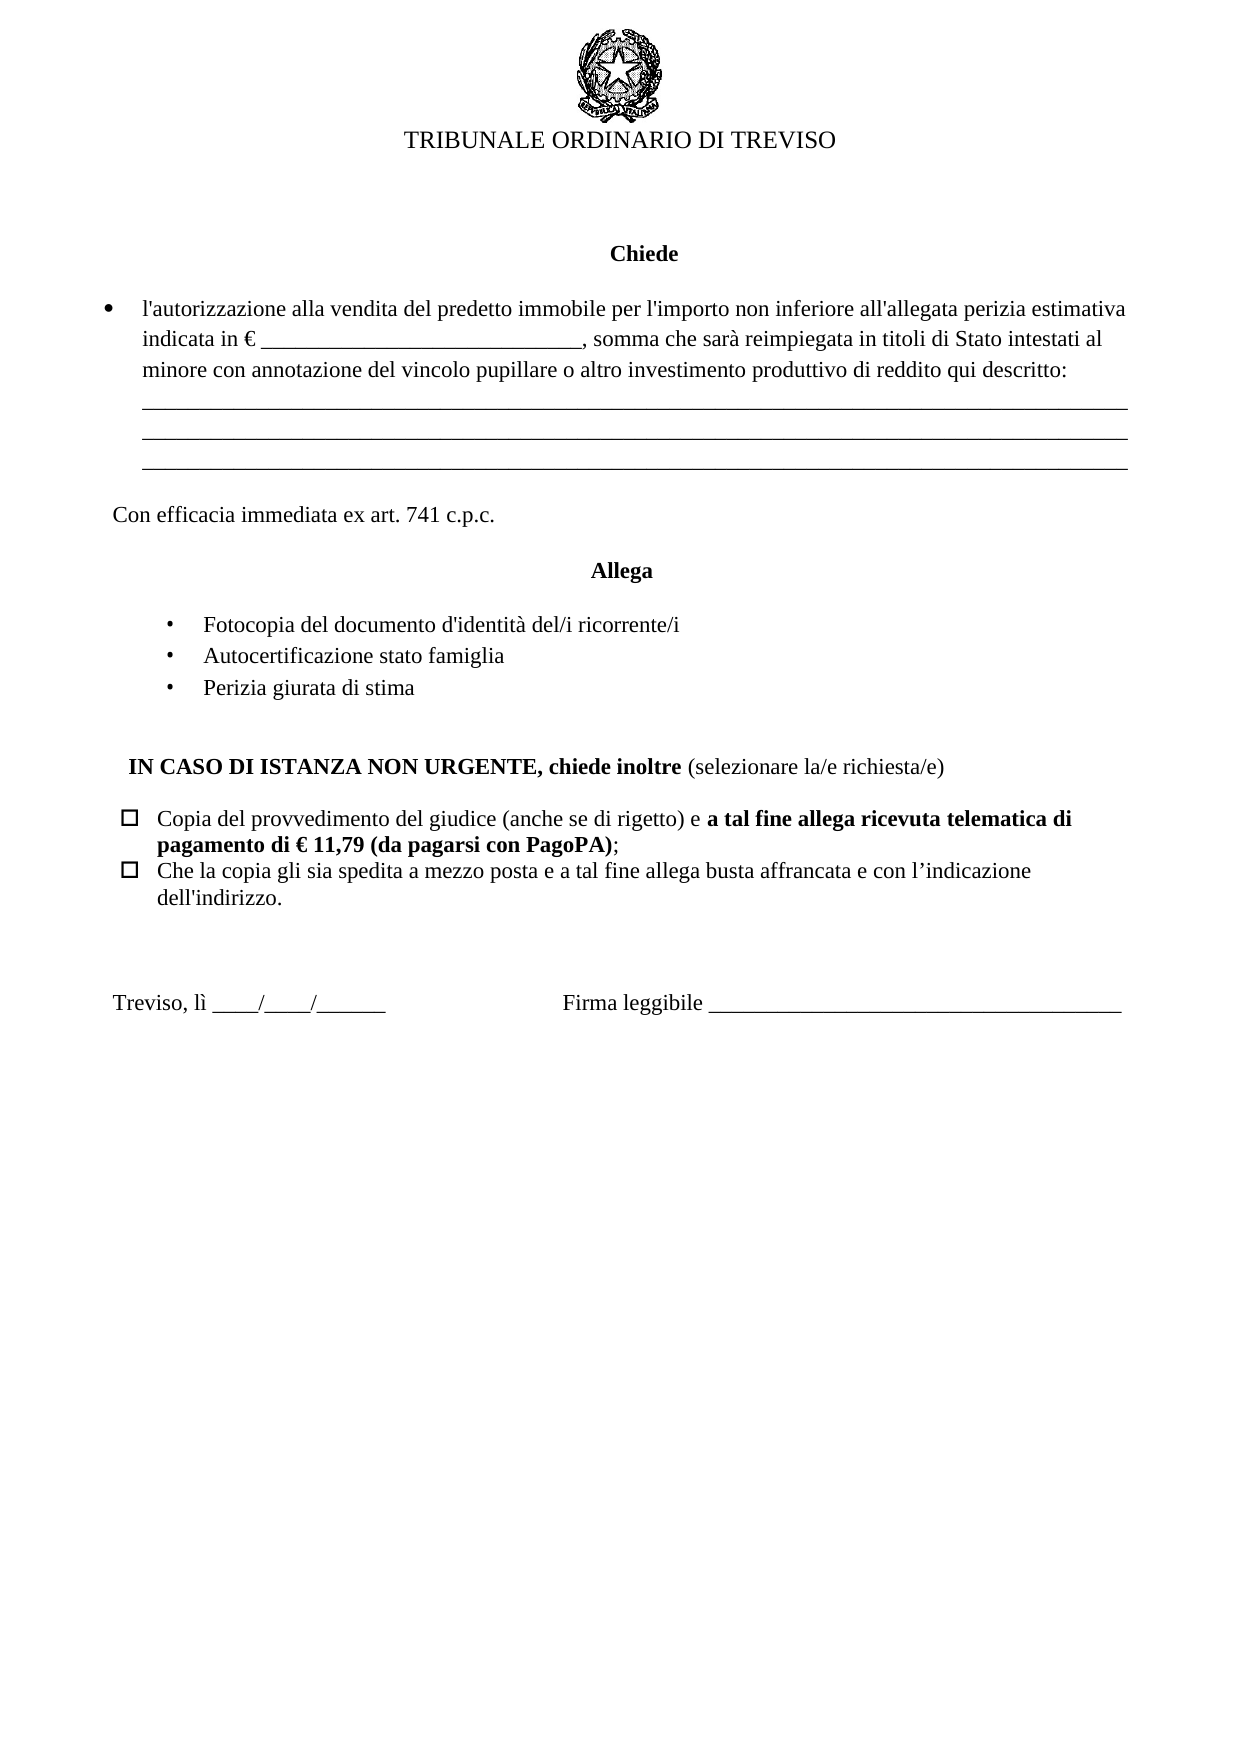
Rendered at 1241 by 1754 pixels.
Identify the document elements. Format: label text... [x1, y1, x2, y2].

text Treviso, lì ____/____/______ Firma leggibile ____________________________________ [112, 989, 1128, 1015]
list Copia del provvedimento del giudice (anche se di rigetto) e a tal fine allega ricevuta telematica di pagamento di € 11,79 (da pagarsi con PagoPA); [119, 804, 1128, 857]
text Chiede [157, 240, 1131, 266]
list Autocertificazione stato famiglia [166, 639, 1128, 671]
picture [576, 28, 664, 125]
text Allega [112, 557, 1131, 583]
list Perizia giurata di stima [166, 671, 1128, 702]
text Con efficacia immediata ex art. 741 c.p.c. [112, 502, 1131, 528]
list l'autorizzazione alla vendita del predetto immobile per l'importo non inferiore all'allegata perizia estimativa indicata in € ____________________________, somma che sarà reimpiegata in titoli di Stato intestati al minore con annotazione del vincolo pupillare o altro investimento produttivo di reddito qui descritto: __________________________________________________________________________________________________________________________________________________________________________________________________________________________________________________________________ [104, 295, 1131, 473]
list Che la copia gli sia spedita a mezzo posta e a tal fine allega busta affrancata e con l’indicazione dell'indirizzo. [119, 857, 1128, 910]
subtitle IN CASO DI ISTANZA NON URGENTE, chiede inoltre (selezionare la/e richiesta/e) [128, 753, 996, 779]
list Fotocopia del documento d'identità del/i ricorrente/i [166, 608, 1128, 639]
